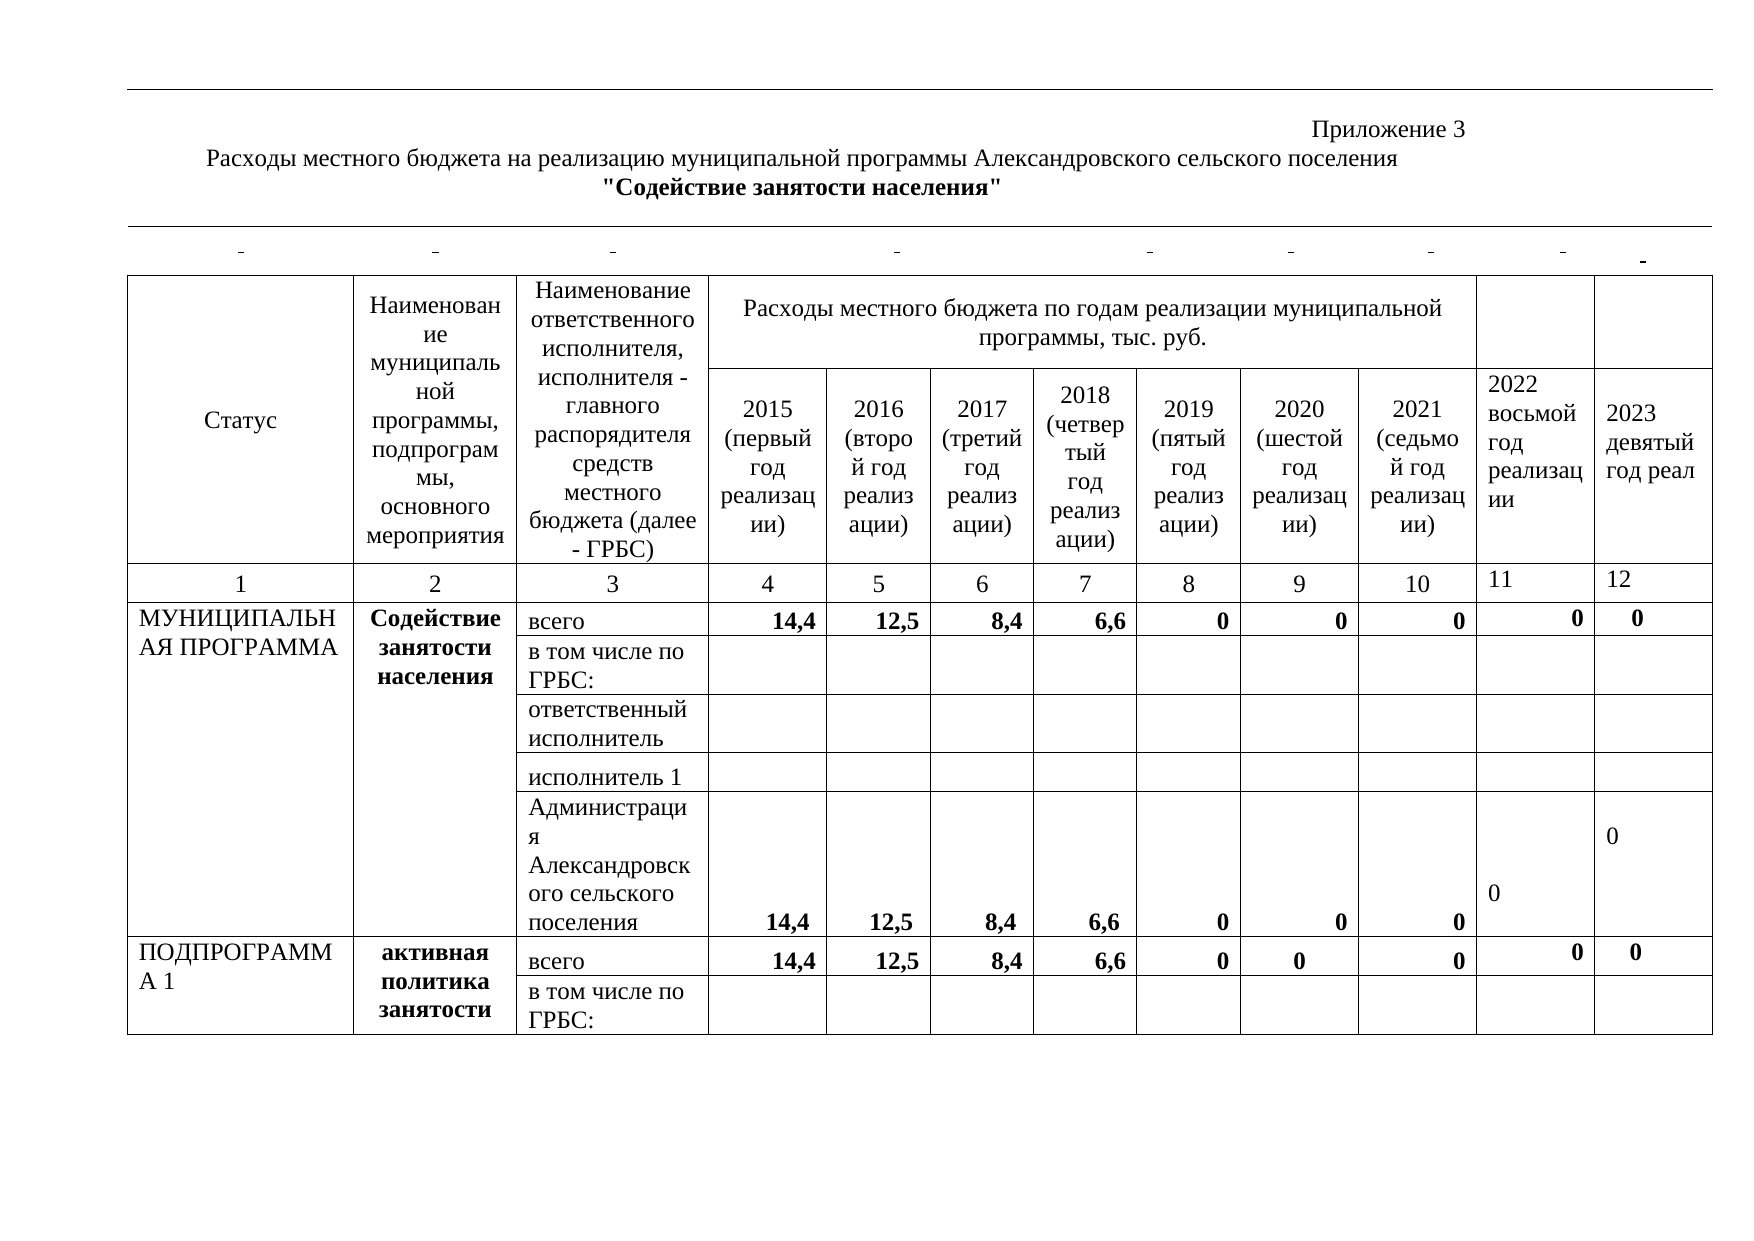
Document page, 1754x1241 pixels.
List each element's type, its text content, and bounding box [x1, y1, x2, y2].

table_cell 12,5 [827, 937, 930, 975]
table_cell [1477, 695, 1594, 752]
table_cell [1359, 636, 1476, 693]
table_cell [1359, 695, 1476, 752]
table_cell [827, 976, 930, 1033]
table_cell 0 [1477, 792, 1594, 936]
table_cell [1034, 636, 1136, 693]
table_cell 0 [1241, 603, 1358, 635]
table_cell 1 [128, 564, 353, 602]
table_cell [931, 636, 1033, 693]
table_cell 3 [517, 564, 708, 602]
table_cell [1595, 976, 1712, 1033]
table_cell 2 [354, 564, 516, 602]
table_cell [1034, 976, 1136, 1033]
table_cell [827, 636, 930, 693]
table_cell 6 [931, 564, 1033, 602]
table_cell 12,5 [827, 603, 930, 635]
table_cell [1137, 753, 1240, 791]
table_cell [1137, 695, 1240, 752]
table_cell 12 [1595, 564, 1712, 602]
table_cell [127, 226, 354, 274]
table_cell 2021 (седьмой год реализации) [1359, 369, 1476, 563]
table_cell МУНИЦИПАЛЬНАЯ ПРОГРАММА [128, 603, 353, 936]
table_cell [709, 695, 826, 752]
table_cell [709, 227, 1084, 274]
table_cell 2018 (четвертый год реализации) [1034, 369, 1136, 563]
table_cell 5 [827, 564, 930, 602]
table_cell 8,4 [931, 937, 1033, 975]
table_cell Расходы местного бюджета по годам реализации муниципальной программы, тыс. руб. [709, 276, 1476, 368]
table_cell [1359, 753, 1476, 791]
table_cell [1477, 636, 1594, 693]
table_cell в том числе по ГРБС: [517, 636, 708, 693]
table_cell [709, 976, 826, 1033]
table_cell 2023 девятый год реал [1595, 369, 1712, 563]
table_cell [1215, 227, 1365, 274]
table_cell [1359, 976, 1476, 1033]
table_cell 2015 (первый год реализации) [709, 369, 826, 563]
table_cell 0 [1137, 792, 1240, 936]
table_cell 6,6 [1034, 603, 1136, 635]
table_cell в том числе по ГРБС: [517, 976, 708, 1033]
table_cell [1477, 90, 1713, 226]
table_cell 14,4 [709, 937, 826, 975]
table_cell 0 [1359, 792, 1476, 936]
table_cell [1595, 695, 1712, 752]
table_cell [1241, 636, 1358, 693]
table_cell 0 [1359, 937, 1476, 975]
table_cell 6,6 [1034, 937, 1136, 975]
table_cell [827, 695, 930, 752]
table_cell [1629, 227, 1653, 274]
table_cell 4 [709, 564, 826, 602]
table_cell всего [517, 603, 708, 635]
table_cell Статус [128, 276, 353, 563]
table_cell Наименование муниципальной программы, подпрограммы, основного мероприятия [354, 276, 516, 563]
table_cell 7 [1034, 564, 1136, 602]
table_cell [1241, 753, 1358, 791]
table_cell 2016 (второй год реализации) [827, 369, 930, 563]
table_cell [1241, 695, 1358, 752]
table_cell [354, 227, 517, 274]
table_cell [517, 792, 708, 936]
table_cell 2019 (пятый год реализации) [1137, 369, 1240, 563]
table_cell 0 [1359, 603, 1476, 635]
table_cell активная политика занятости населения и социальная поддержка безработных граждан [354, 937, 516, 1033]
table_cell [1477, 753, 1594, 791]
table_cell 6,6 [1034, 792, 1136, 936]
table_cell [1595, 636, 1712, 693]
table_cell 12,5 [827, 792, 930, 936]
table_cell исполнитель 1 [517, 753, 708, 791]
table_cell Содействие занятости населения [354, 603, 516, 936]
table_cell [1365, 227, 1497, 274]
table_cell [1034, 753, 1136, 791]
table_cell 2022 восьмой год реализации [1477, 369, 1594, 563]
table_cell 0 [1137, 937, 1240, 975]
table_cell 0 [1595, 937, 1712, 975]
table_cell 14,4 [709, 603, 826, 635]
table_cell [827, 753, 930, 791]
table_cell 0 [1595, 603, 1712, 635]
table_cell [709, 636, 826, 693]
table_cell 0 [1137, 603, 1240, 635]
table_cell [1595, 276, 1712, 368]
table_cell [1137, 976, 1240, 1033]
table_cell [517, 227, 709, 274]
table_cell [931, 753, 1033, 791]
table_cell [1477, 976, 1594, 1033]
table_cell Наименование ответственного исполнителя, исполнителя - главного распорядителя средств местного бюджета (далее - ГРБС) [517, 276, 708, 563]
table_cell [1477, 276, 1594, 368]
table_cell [931, 695, 1033, 752]
table_cell 11 [1477, 564, 1594, 602]
table_cell 8,4 [931, 792, 1033, 936]
table_cell 9 [1241, 564, 1358, 602]
table_cell 0 [1241, 792, 1358, 936]
table_cell [1497, 227, 1628, 274]
table_cell [1653, 226, 1713, 274]
table_cell [1241, 976, 1358, 1033]
table_cell Приложение 3 Расходы местного бюджета на реализацию муниципальной программы Александровского сельского поселения "Содействие занятости населения" [127, 90, 1477, 226]
table_cell ответственный исполнитель [517, 695, 708, 752]
table_cell [1034, 695, 1136, 752]
table_cell 8 [1137, 564, 1240, 602]
table_cell [709, 753, 826, 791]
table_cell [1137, 636, 1240, 693]
table_cell 14,4 [709, 792, 826, 936]
table_cell 2017 (третий год реализации) [931, 369, 1033, 563]
table_cell 0 [1477, 603, 1594, 635]
table_cell 2020 (шестой год реализации) [1241, 369, 1358, 563]
table_cell [1595, 753, 1712, 791]
table_cell [931, 976, 1033, 1033]
table_cell ПОДПРОГРАММА 1 [128, 937, 353, 1033]
table_cell 0 [1241, 937, 1358, 975]
table_cell 10 [1359, 564, 1476, 602]
table_cell 8,4 [931, 603, 1033, 635]
table_cell 0 [1477, 937, 1594, 975]
table_cell 0 [1595, 792, 1712, 936]
table_cell всего [517, 937, 708, 975]
table_cell [1084, 227, 1215, 274]
